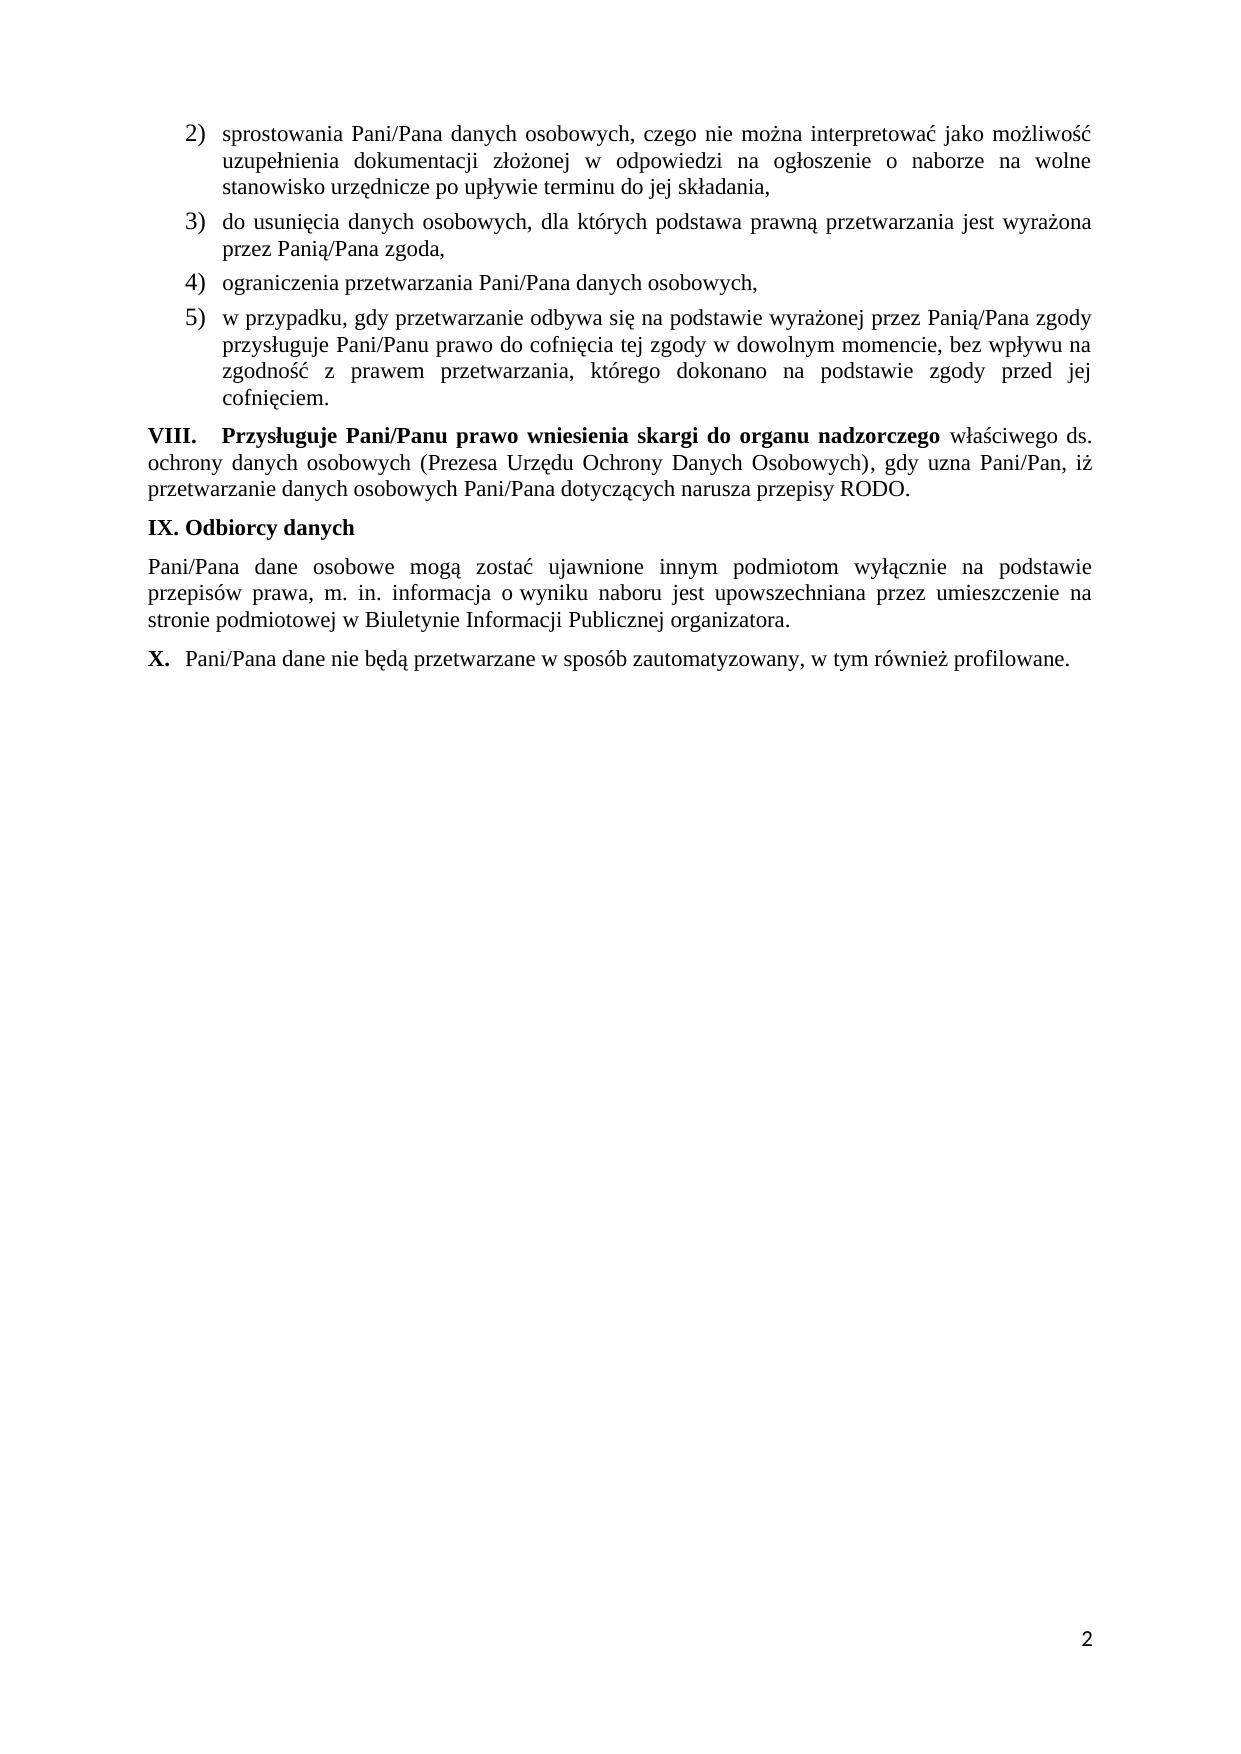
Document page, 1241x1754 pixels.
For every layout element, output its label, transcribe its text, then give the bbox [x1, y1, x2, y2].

list sprostowania Pani/Pana danych osobowych, czego nie można interpretować jako możliwość uzupełnienia dokumentacji złożonej w odpowiedzi na ogłoszenie o naborze na wolne stanowisko urzędnicze po upływie terminu do jej składania, [185, 118, 1093, 200]
list w przypadku, gdy przetwarzanie odbywa się na podstawie wyrażonej przez Panią/Pana zgody przysługuje Pani/Panu prawo do cofnięcia tej zgody w dowolnym momencie, bez wpływu na zgodność z prawem przetwarzania, którego dokonano na podstawie zgody przed jej cofnięciem. [185, 302, 1093, 410]
list Pani/Pana dane nie będą przetwarzane w sposób zautomatyzowany, w tym również profilowane. [148, 644, 1093, 671]
list ograniczenia przetwarzania Pani/Pana danych osobowych, [185, 267, 1093, 296]
list do usunięcia danych osobowych, dla których podstawa prawną przetwarzania jest wyrażona przez Panią/Pana zgoda, [185, 206, 1093, 261]
list Przysługuje Pani/Panu prawo wniesienia skargi do organu nadzorczego właściwego ds. ochrony danych osobowych (Prezesa Urzędu Ochrony Danych Osobowych), gdy uzna Pani/Pan, iż przetwarzanie danych osobowych Pani/Pana dotyczących narusza przepisy RODO. [148, 423, 1093, 502]
list Odbiorcy danych [148, 514, 1093, 541]
list Pani/Pana dane osobowe mogą zostać ujawnione innym podmiotom wyłącznie na podstawie przepisów prawa, m. in. informacja o wyniku naboru jest upowszechniana przez umieszczenie na stronie podmiotowej w Biuletynie Informacji Publicznej organizatora. [148, 553, 1093, 632]
